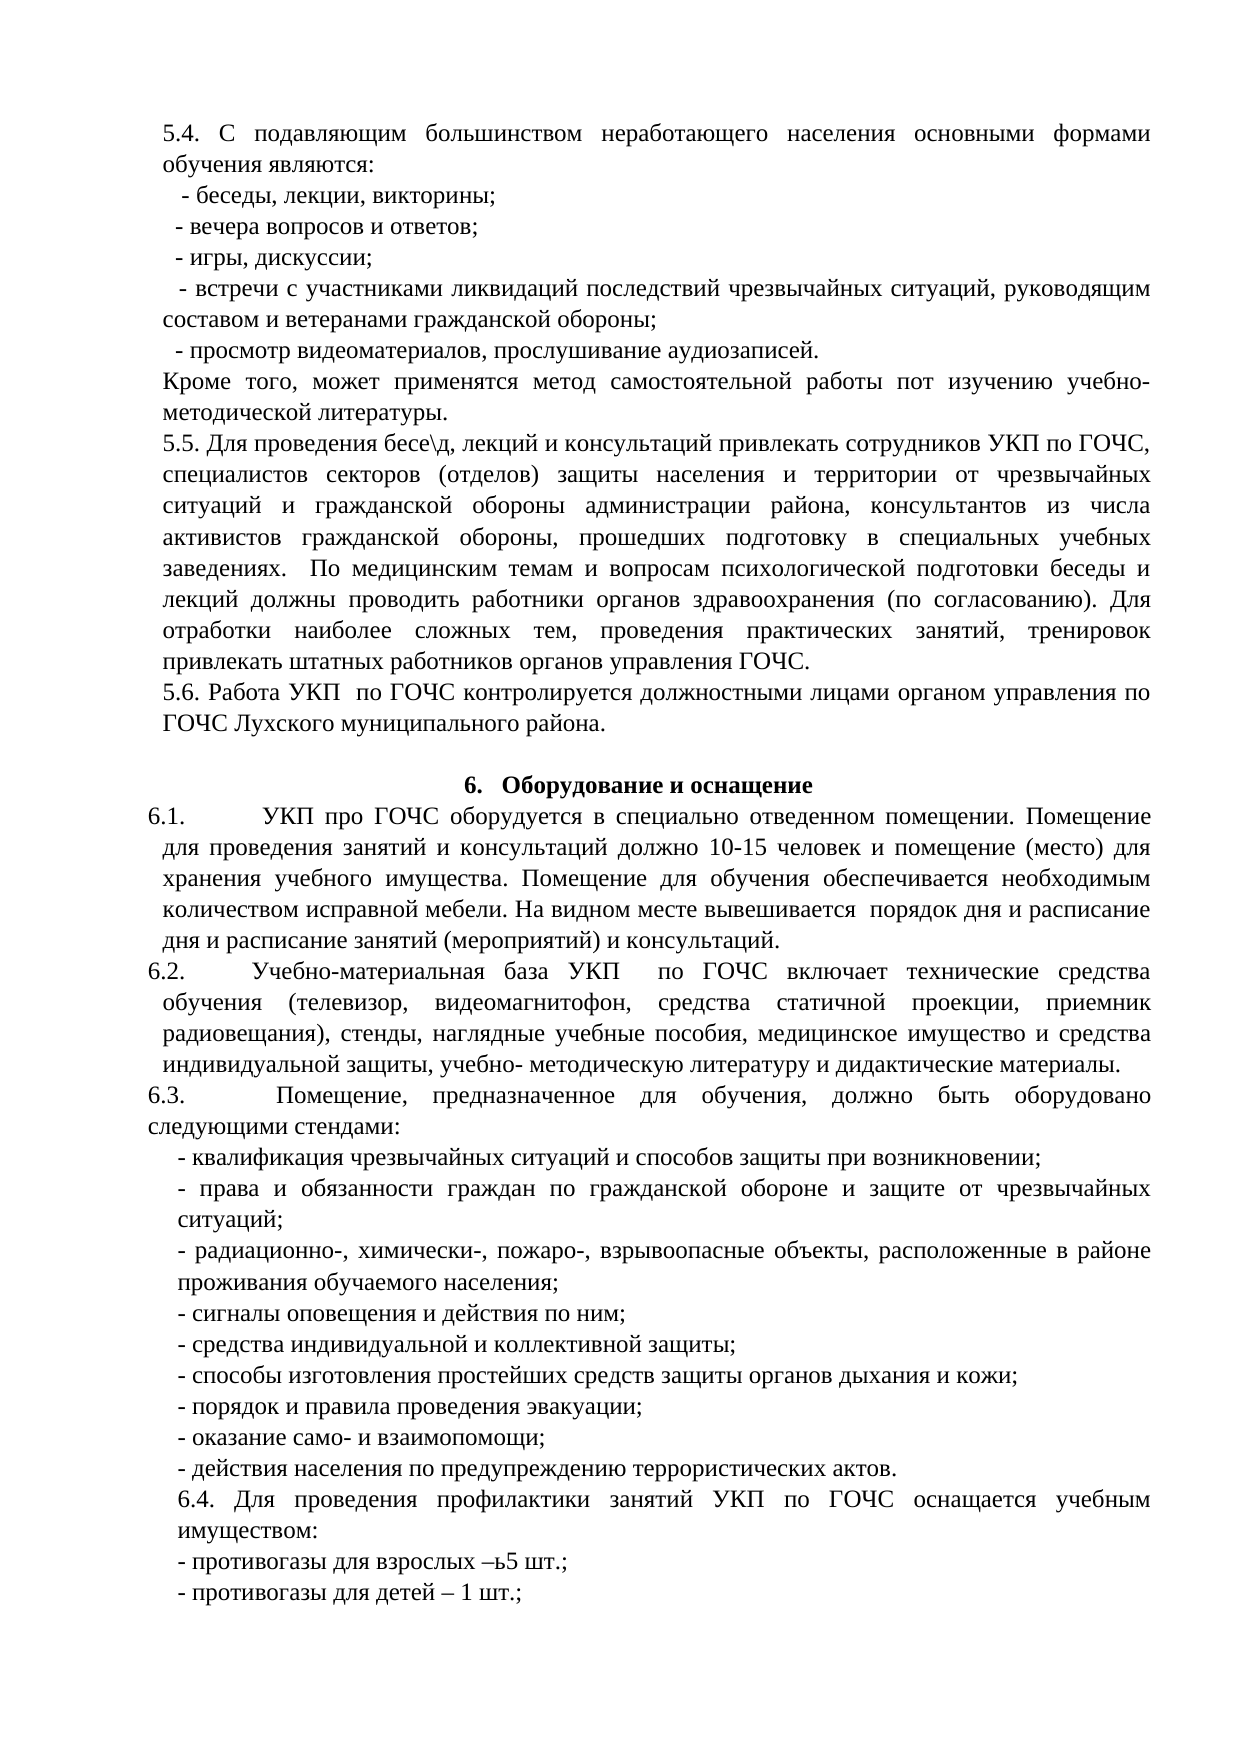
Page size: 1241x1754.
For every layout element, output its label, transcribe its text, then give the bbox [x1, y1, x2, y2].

list Учебно-материальная база УКП по ГОЧС включает технические средства обучения (телевизор, видеомагнитофон, средства статичной проекции, приемник радиовещания), стенды, наглядные учебные пособия, медицинское имущество и средства индивидуальной защиты, учебно- методическую литературу и дидактические материалы. [148, 956, 1152, 1078]
list Кроме того, может применятся метод самостоятельной работы пот изучению учебно-методической литературы. [162, 366, 1152, 426]
text - противогазы для детей – 1 шт.; [177, 1577, 1152, 1606]
list Помещение, предназначенное для обучения, должно быть оборудовано следующими стендами: [148, 1080, 1152, 1140]
list Оборудование и оснащение [125, 770, 1152, 799]
list УКП про ГОЧС оборудуется в специально отведенном помещении. Помещение для проведения занятий и консультаций должно 10-15 человек и помещение (место) для хранения учебного имущества. Помещение для обучения обеспечивается необходимым количеством исправной мебели. На видном месте вывешивается порядок дня и расписание дня и расписание занятий (мероприятий) и консультаций. [148, 801, 1152, 954]
list - игры, дискуссии; [162, 242, 1152, 271]
text - действия населения по предупреждению террористических актов. [177, 1453, 1152, 1482]
list - просмотр видеоматериалов, прослушивание аудиозаписей. [162, 335, 1152, 364]
text - квалификация чрезвычайных ситуаций и способов защиты при возникновении; [177, 1142, 1152, 1171]
list 5.6. Работа УКП по ГОЧС контролируется должностными лицами органом управления по ГОЧС Лухского муниципального района. [162, 677, 1152, 737]
text - сигналы оповещения и действия по ним; [177, 1298, 1152, 1326]
list - встречи с участниками ликвидаций последствий чрезвычайных ситуаций, руководящим составом и ветеранами гражданской обороны; [162, 273, 1152, 333]
text 6.4. Для проведения профилактики занятий УКП по ГОЧС оснащается учебным имуществом: [177, 1484, 1152, 1544]
text - радиационно-, химически-, пожаро-, взрывоопасные объекты, расположенные в районе проживания обучаемого населения; [177, 1236, 1152, 1295]
list - беседы, лекции, викторины; [162, 180, 1152, 209]
list - вечера вопросов и ответов; [162, 211, 1152, 240]
list 5.4. С подавляющим большинством неработающего населения основными формами обучения являются: [162, 118, 1152, 178]
text - способы изготовления простейших средств защиты органов дыхания и кожи; [177, 1360, 1152, 1388]
text - права и обязанности граждан по гражданской обороне и защите от чрезвычайных ситуаций; [177, 1173, 1152, 1233]
text - порядок и правила проведения эвакуации; [177, 1391, 1152, 1419]
text - средства индивидуальной и коллективной защиты; [177, 1329, 1152, 1357]
text - оказание само- и взаимопомощи; [177, 1422, 1152, 1451]
list 5.5. Для проведения бесе\д, лекций и консультаций привлекать сотрудников УКП по ГОЧС, специалистов секторов (отделов) защиты населения и территории от чрезвычайных ситуаций и гражданской обороны администрации района, консультантов из числа активистов гражданской обороны, прошедших подготовку в специальных учебных заведениях. По медицинским темам и вопросам психологической подготовки беседы и лекций должны проводить работники органов здравоохранения (по согласованию). Для отработки наиболее сложных тем, проведения практических занятий, тренировок привлекать штатных работников органов управления ГОЧС. [162, 428, 1152, 674]
text - противогазы для взрослых –ь5 шт.; [177, 1546, 1152, 1575]
